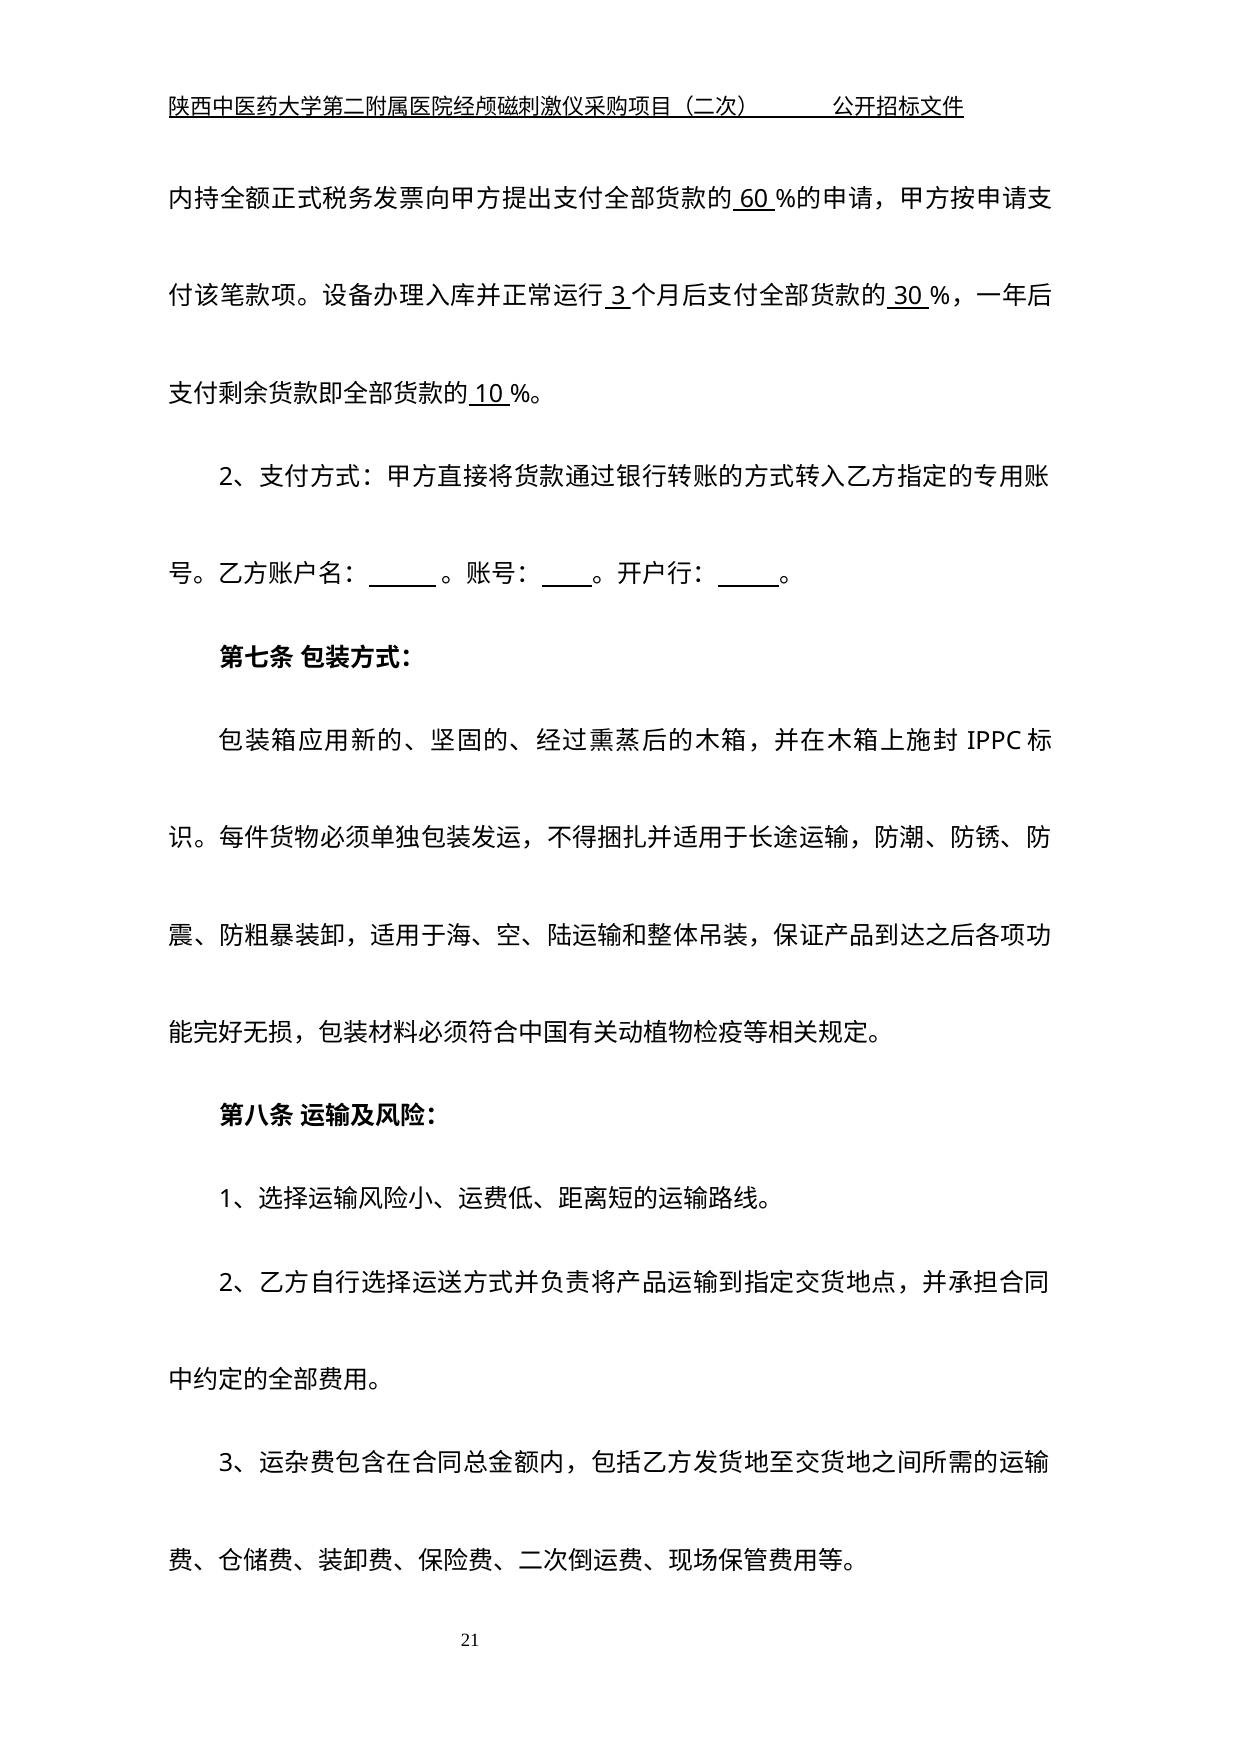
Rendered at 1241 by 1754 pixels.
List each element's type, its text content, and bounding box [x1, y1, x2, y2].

text 1、选择运输风险小、运费低、距离短的运输路线。 [169, 1164, 1053, 1229]
text 3、运杂费包含在合同总金额内，包括乙方发货地至交货地之间所需的运输费、仓储费、装卸费、保险费、二次倒运费、现场保管费用等。 [169, 1428, 1053, 1591]
text 2、支付方式：甲方直接将货款通过银行转账的方式转入乙方指定的专用账号。乙方账户名： 。账号： 。开户行： 。 [169, 442, 1053, 604]
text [169, 164, 1053, 424]
text 第八条 运输及风险： [169, 1081, 1053, 1146]
text 2、乙方自行选择运送方式并负责将产品运输到指定交货地点，并承担合同中约定的全部费用。 [169, 1248, 1053, 1410]
text 包装箱应用新的、坚固的、经过熏蒸后的木箱，并在木箱上施封IPPC标识。每件货物必须单独包装发运，不得捆扎并适用于长途运输，防潮、防锈、防震、防粗暴装卸，适用于海、空、陆运输和整体吊装，保证产品到达之后各项功能完好无损，包装材料必须符合中国有关动植物检疫等相关规定。 [169, 706, 1053, 1063]
text 第七条 包装方式： [169, 623, 1053, 688]
